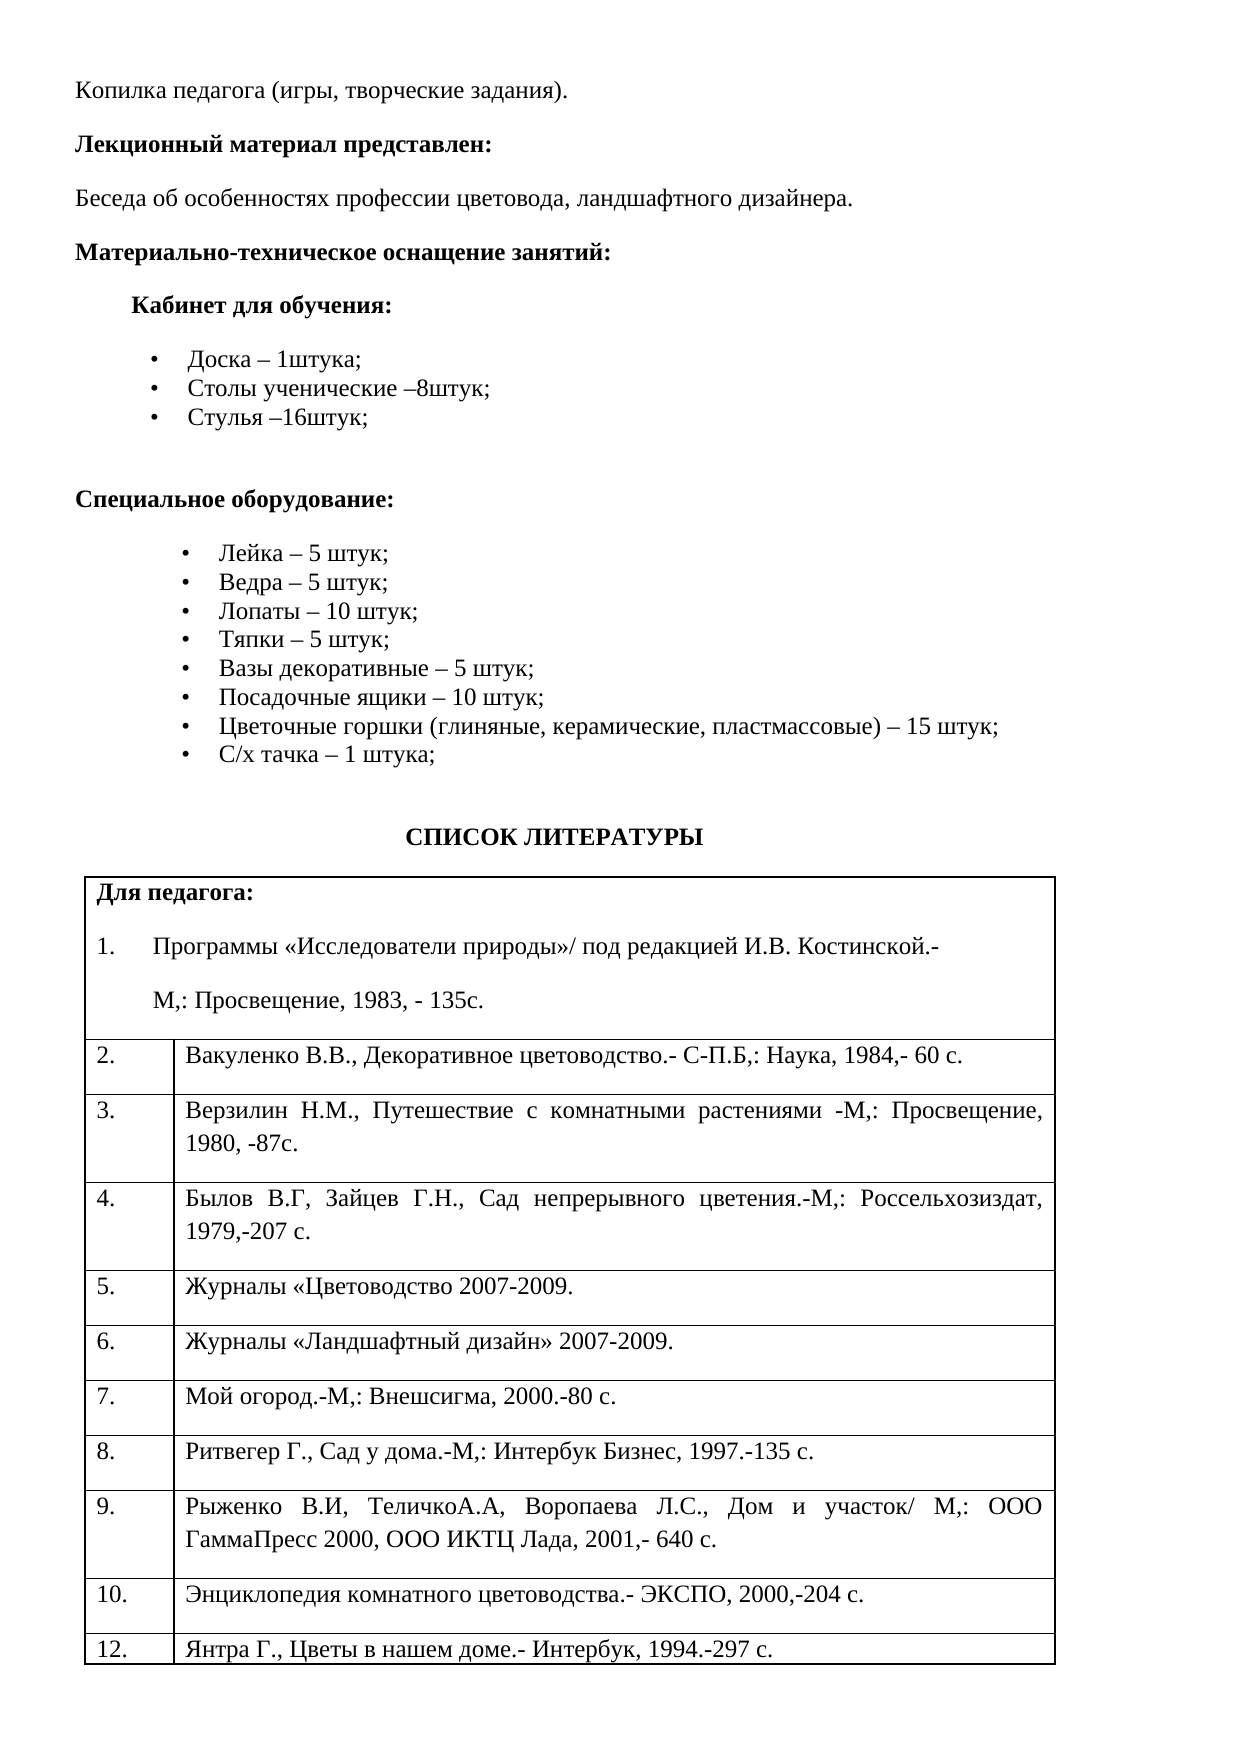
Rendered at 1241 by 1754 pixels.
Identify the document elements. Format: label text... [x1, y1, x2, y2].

list Лопаты – 10 штук; [181, 596, 1034, 624]
table_cell Ритвегер Г., Сад у дома.-М,: Интербук Бизнес, 1997.-135 с. [175, 1436, 1054, 1490]
table_cell 12. [86, 1634, 173, 1663]
text Специальное оборудование: [75, 484, 1034, 513]
table_cell 6. [86, 1326, 173, 1380]
table_cell 2. [86, 1040, 173, 1094]
list Посадочные ящики – 10 штук; [181, 682, 1034, 711]
table_cell 5. [86, 1271, 173, 1325]
text Копилка педагога (игры, творческие задания). [75, 75, 1034, 104]
list Доска – 1штука; [150, 344, 1034, 373]
list Ведра – 5 штук; [181, 567, 1034, 596]
text СПИСОК литературЫ [75, 822, 1034, 851]
table_cell Былов В.Г, Зайцев Г.Н., Сад непрерывного цветения.-М,: Россельхозиздат, 1979,-207 с. [175, 1183, 1054, 1270]
table_cell 3. [86, 1095, 173, 1182]
table_cell 8. [86, 1436, 173, 1490]
list Тяпки – 5 штук; [181, 624, 1034, 653]
table_cell Мой огород.-М,: Внешсигма, 2000.-80 с. [175, 1381, 1054, 1435]
table_cell Рыженко В.И, ТеличкоА.А, Воропаева Л.С., Дом и участок/ М,: ООО ГаммаПресс 2000, ООО ИКТЦ Лада, 2001,- 640 с. [175, 1491, 1054, 1578]
table_cell Вакуленко В.В., Декоративное цветоводство.- С-П.Б,: Наука, 1984,- 60 с. [175, 1040, 1054, 1094]
list Стулья –16штук; [150, 402, 1034, 431]
table_cell Журналы «Ландшафтный дизайн» 2007-2009. [175, 1326, 1054, 1380]
table_cell Журналы «Цветоводство 2007-2009. [175, 1271, 1054, 1325]
text Беседа об особенностях профессии цветовода, ландшафтного дизайнера. [75, 183, 1034, 211]
table_cell 4. [86, 1183, 173, 1270]
list С/х тачка – 1 штука; [181, 739, 1034, 768]
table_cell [175, 1634, 1054, 1663]
table_cell Энциклопедия комнатного цветоводства.- ЭКСПО, 2000,-204 с. [175, 1579, 1054, 1633]
text Материально-техническое оснащение занятий: [75, 237, 1034, 265]
table_cell 9. [86, 1491, 173, 1578]
text Кабинет для обучения: [75, 290, 1034, 319]
text Лекционный материал представлен: [75, 129, 1034, 158]
list Вазы декоративные – 5 штук; [181, 653, 1034, 682]
table_cell 10. [86, 1579, 173, 1633]
list Столы ученические –8штук; [150, 373, 1034, 402]
list Цветочные горшки (глиняные, керамические, пластмассовые) – 15 штук; [181, 711, 1034, 739]
table_cell Верзилин Н.М., Путешествие с комнатными растениями -М,: Просвещение, 1980, -87с. [175, 1095, 1054, 1182]
list Лейка – 5 штук; [181, 538, 1034, 567]
table_cell 7. [86, 1381, 173, 1435]
table_header Для педагога: 1. Программы «Исследователи природы»/ под редакцией И.В. Костинской.- М,: Просвещение, 1983, - 135с. [86, 878, 1054, 1039]
